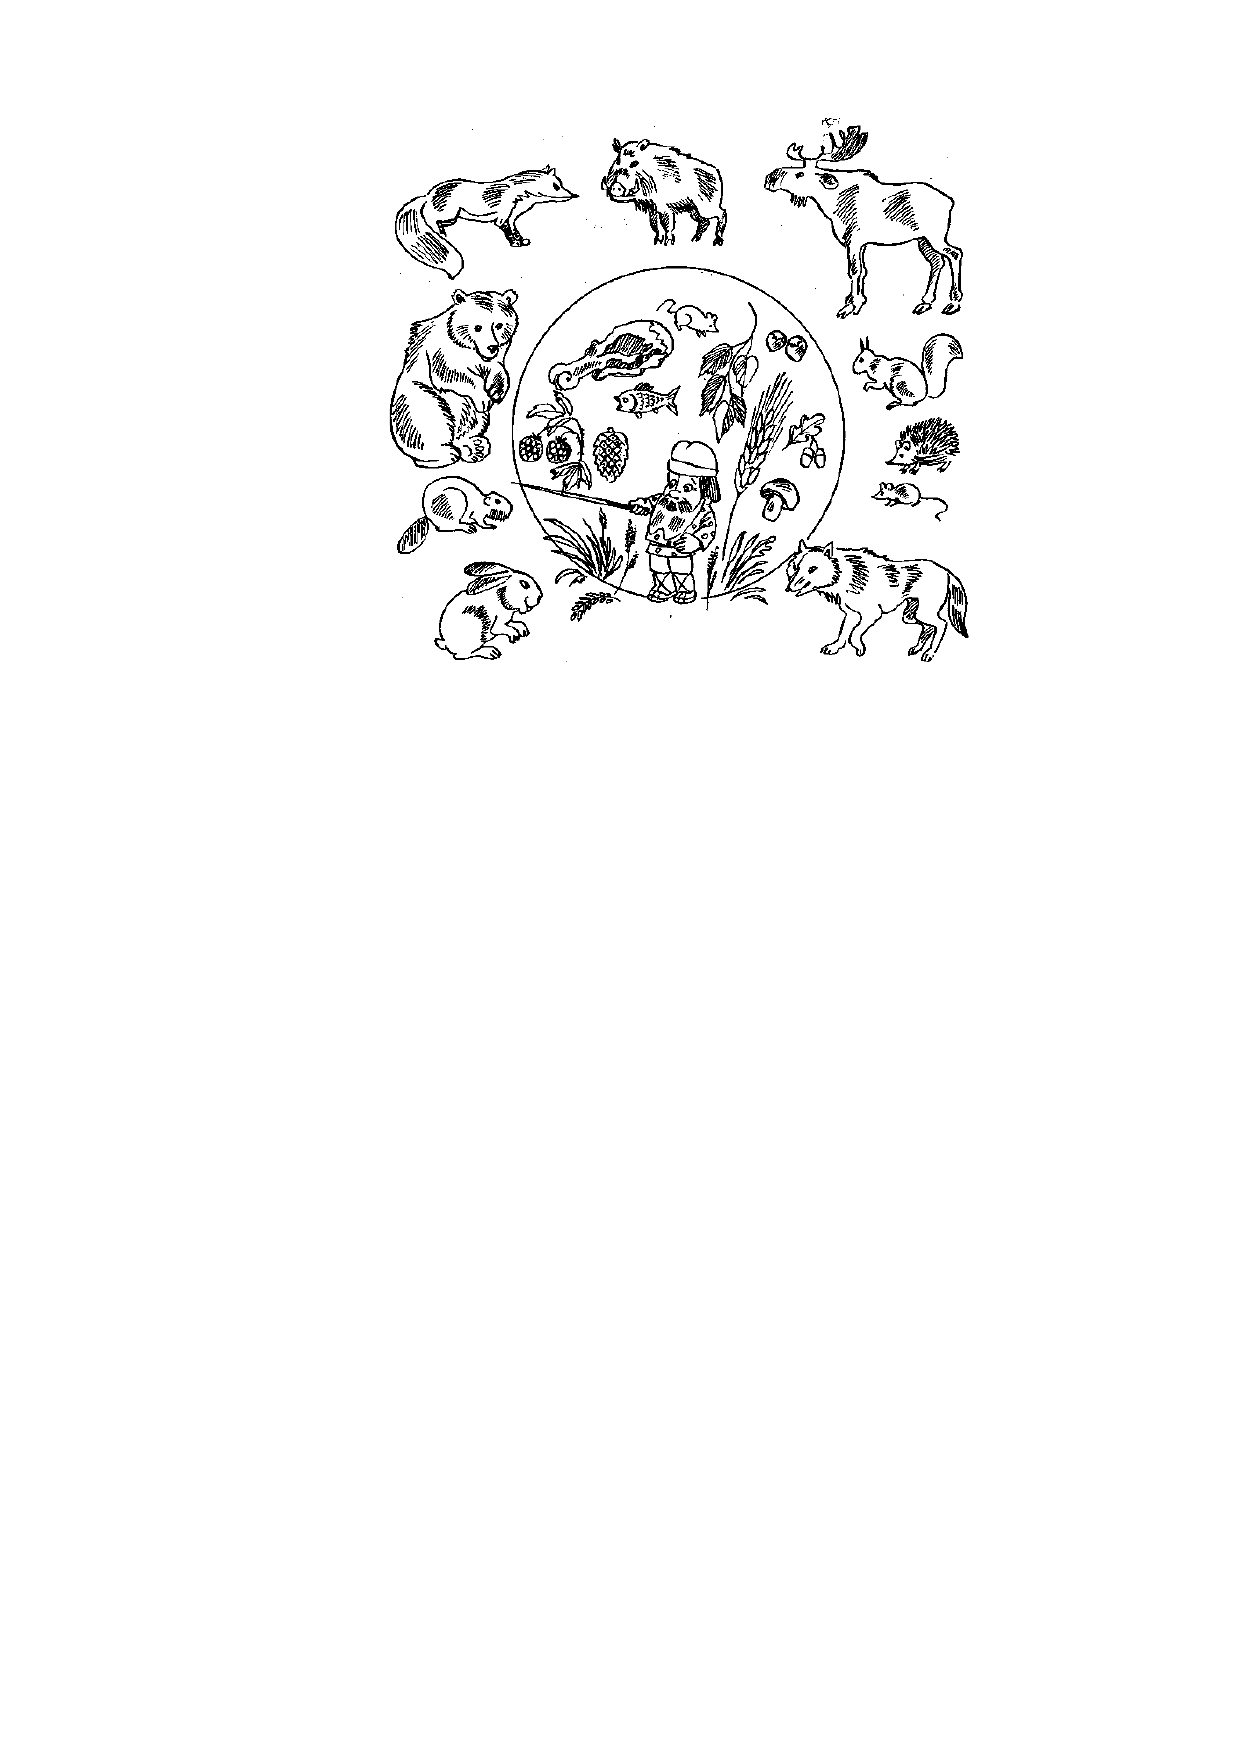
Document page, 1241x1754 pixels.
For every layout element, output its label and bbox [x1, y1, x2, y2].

picture [389, 118, 969, 662]
